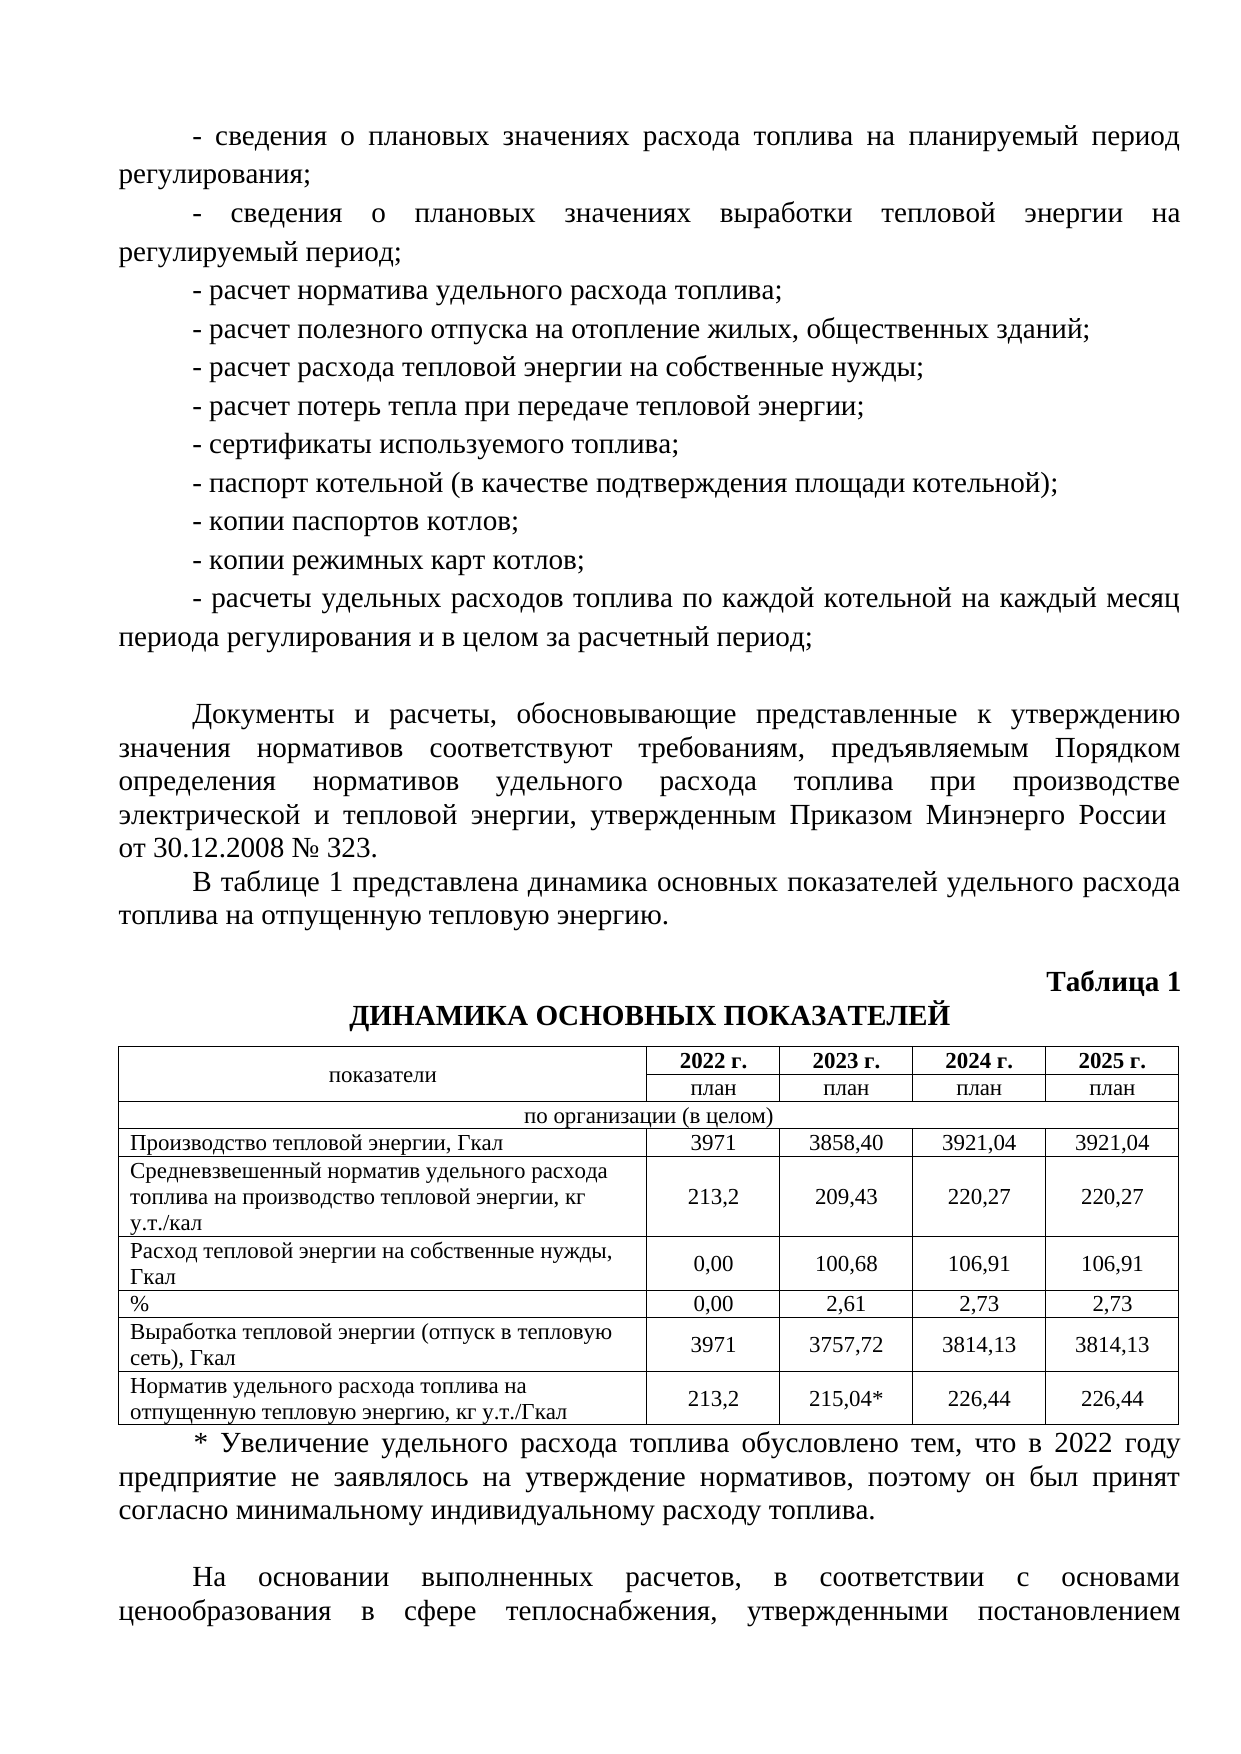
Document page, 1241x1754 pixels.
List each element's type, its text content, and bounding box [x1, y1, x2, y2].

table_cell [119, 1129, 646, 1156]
text - расчет норматива удельного расхода топлива; [118, 272, 1181, 306]
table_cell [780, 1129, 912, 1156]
text В таблице 1 представлена динамика основных показателей удельного расхода топлива на отпущенную тепловую энергию. [118, 864, 1181, 931]
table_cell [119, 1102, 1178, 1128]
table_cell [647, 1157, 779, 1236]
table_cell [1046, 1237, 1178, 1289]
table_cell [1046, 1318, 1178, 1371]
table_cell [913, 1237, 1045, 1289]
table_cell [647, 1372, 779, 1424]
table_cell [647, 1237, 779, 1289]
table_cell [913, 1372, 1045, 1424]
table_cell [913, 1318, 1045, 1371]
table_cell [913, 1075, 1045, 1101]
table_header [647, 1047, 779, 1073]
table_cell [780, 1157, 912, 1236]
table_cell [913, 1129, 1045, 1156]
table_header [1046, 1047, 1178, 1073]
text - сведения о плановых значениях выработки тепловой энергии на регулируемый период; [118, 195, 1181, 267]
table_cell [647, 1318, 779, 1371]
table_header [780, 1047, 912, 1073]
text - копии режимных карт котлов; [118, 542, 1181, 576]
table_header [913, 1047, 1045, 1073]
text - расчет потерь тепла при передаче тепловой энергии; [118, 388, 1181, 421]
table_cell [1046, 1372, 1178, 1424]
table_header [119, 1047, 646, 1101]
text - копии паспортов котлов; [118, 503, 1181, 537]
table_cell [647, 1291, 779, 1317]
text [118, 1559, 1181, 1627]
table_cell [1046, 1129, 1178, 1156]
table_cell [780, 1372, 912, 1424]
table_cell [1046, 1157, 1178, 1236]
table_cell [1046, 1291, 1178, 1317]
text Таблица 1 [118, 964, 1181, 998]
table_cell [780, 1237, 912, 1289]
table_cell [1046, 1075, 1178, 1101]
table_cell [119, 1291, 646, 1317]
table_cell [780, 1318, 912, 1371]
text - сведения о плановых значениях расхода топлива на планируемый период регулирования; [118, 118, 1181, 190]
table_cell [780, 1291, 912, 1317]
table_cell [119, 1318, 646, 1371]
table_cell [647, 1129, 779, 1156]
text - расчет полезного отпуска на отопление жилых, общественных зданий; [118, 311, 1181, 344]
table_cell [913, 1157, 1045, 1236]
text * Увеличение удельного расхода топлива обусловлено тем, что в 2022 году предприятие не заявлялось на утверждение нормативов, поэтому он был принят согласно минимальному индивидуальному расходу топлива. [118, 1425, 1181, 1526]
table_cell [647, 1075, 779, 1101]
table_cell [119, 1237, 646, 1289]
text - расчет расхода тепловой энергии на собственные нужды; [118, 349, 1181, 383]
text - паспорт котельной (в качестве подтверждения площади котельной); [118, 465, 1181, 498]
text - расчеты удельных расходов топлива по каждой котельной на каждый месяц периода регулирования и в целом за расчетный период; [118, 581, 1181, 653]
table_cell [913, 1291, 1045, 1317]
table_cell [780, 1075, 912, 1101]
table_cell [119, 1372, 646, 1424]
text Документы и расчеты, обосновывающие представленные к утверждению значения нормативов соответствуют требованиям, предъявляемым Порядком определения нормативов удельного расхода топлива при производстве электрической и тепловой энергии, утвержденным Приказом Минэнерго России от 30.12.2008 № 323. [118, 696, 1181, 864]
text ДИНАМИКА ОСНОВНЫХ ПОКАЗАТЕЛЕЙ [118, 998, 1181, 1032]
text - сертификаты используемого топлива; [118, 426, 1181, 460]
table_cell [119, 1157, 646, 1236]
